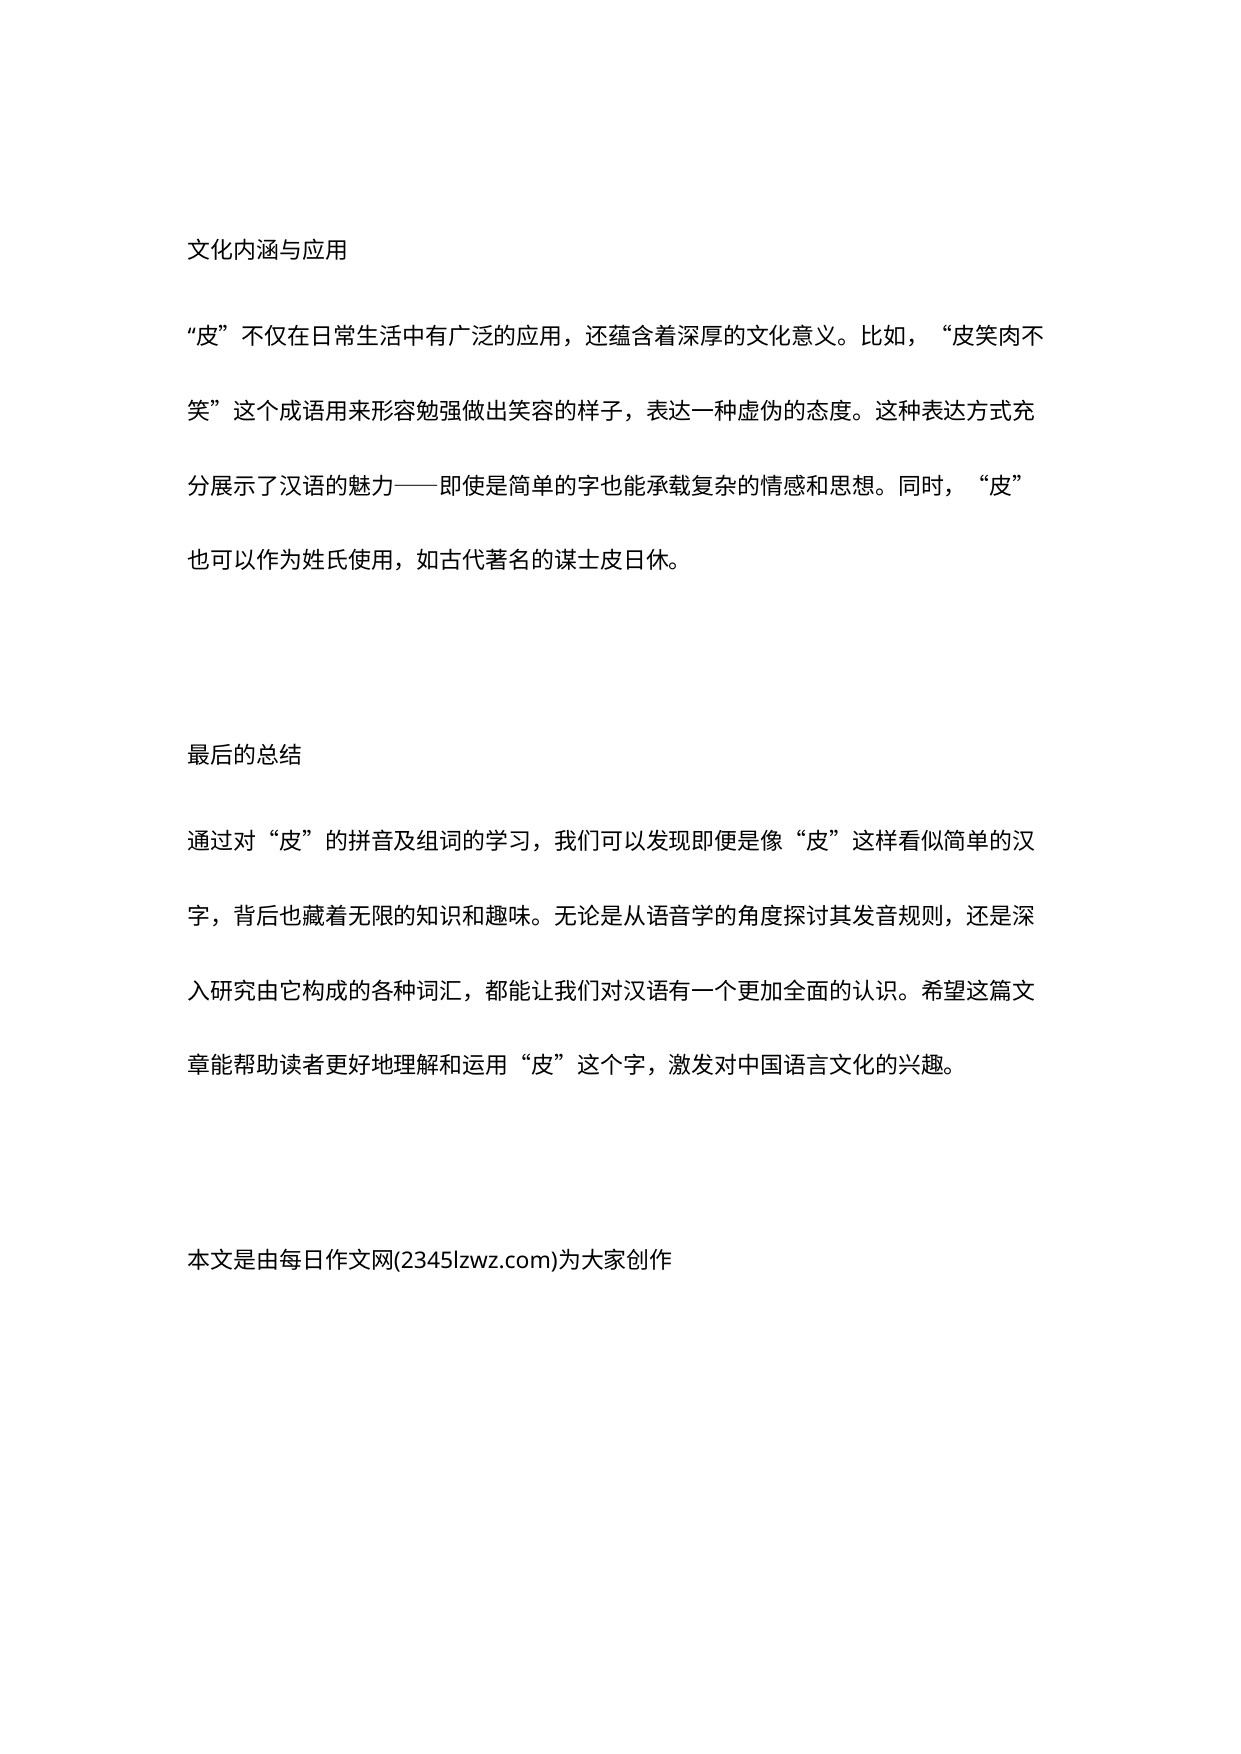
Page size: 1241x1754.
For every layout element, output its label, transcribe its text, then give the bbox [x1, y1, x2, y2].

text 本文是由每日作文网(2345lzwz.com)为大家创作 [187, 1226, 1053, 1291]
text 通过对“皮”的拼音及组词的学习，我们可以发现即便是像“皮”这样看似简单的汉字，背后也藏着无限的知识和趣味。无论是从语音学的角度探讨其发音规则，还是深入研究由它构成的各种词汇，都能让我们对汉语有一个更加全面的认识。希望这篇文章能帮助读者更好地理解和运用“皮”这个字，激发对中国语言文化的兴趣。 [187, 807, 1053, 1096]
text 文化内涵与应用 [187, 216, 1053, 281]
text “皮”不仅在日常生活中有广泛的应用，还蕴含着深厚的文化意义。比如，“皮笑肉不笑”这个成语用来形容勉强做出笑容的样子，表达一种虚伪的态度。这种表达方式充分展示了汉语的魅力——即使是简单的字也能承载复杂的情感和思想。同时，“皮”也可以作为姓氏使用，如古代著名的谋士皮日休。 [187, 302, 1053, 591]
text 最后的总结 [187, 721, 1053, 786]
